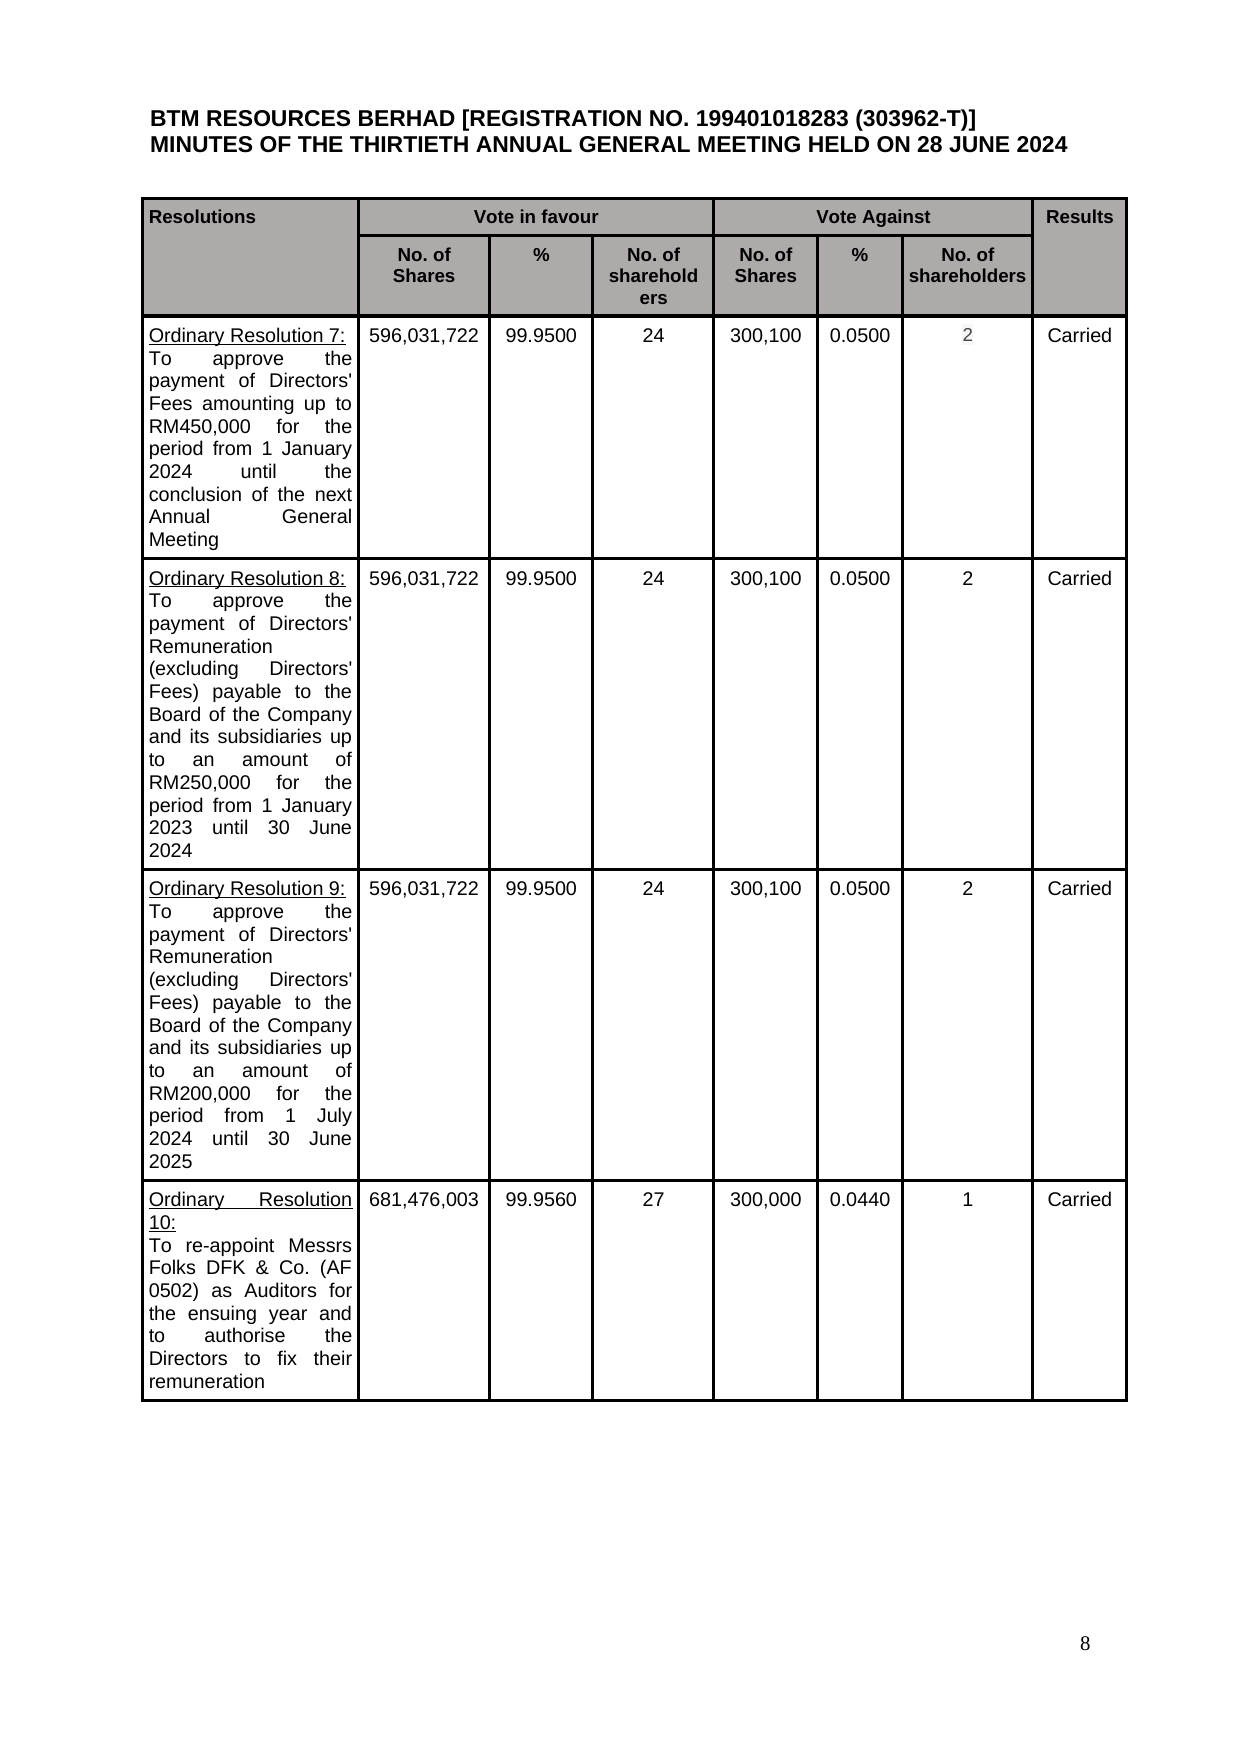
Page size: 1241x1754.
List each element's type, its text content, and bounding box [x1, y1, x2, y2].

table_cell 99.9500 [491, 318, 591, 557]
table_cell 2 [904, 318, 1031, 557]
table_cell 596,031,722 [360, 560, 488, 868]
table_cell Ordinary Resolution 8: To approve the payment of Directors' Remuneration (excluding Directors' Fees) payable to the Board of the Company and its subsidiaries up to an amount of RM250,000 for the period from 1 January 2023 until 30 June 2024 [144, 560, 357, 868]
table_cell % [491, 237, 591, 314]
table_cell 300,100 [715, 318, 816, 557]
table_cell 2 [904, 871, 1031, 1179]
table_header Resolutions [144, 200, 357, 314]
table_cell No. of Shares [360, 237, 488, 314]
table_cell 0.0500 [819, 871, 901, 1179]
table_cell 99.9560 [491, 1182, 591, 1399]
table_cell 24 [594, 871, 712, 1179]
table_cell Carried [1034, 318, 1125, 557]
table_cell 0.0500 [819, 560, 901, 868]
table_cell 0.0440 [819, 1182, 901, 1399]
table_cell No. of shareholders [594, 237, 712, 314]
table_cell No. of shareholders [904, 237, 1031, 314]
table_cell 0.0500 [819, 318, 901, 557]
table_cell Ordinary Resolution 10: To re-appoint Messrs Folks DFK & Co. (AF 0502) as Auditors for the ensuing year and to authorise the Directors to fix their remuneration [144, 1182, 357, 1399]
table_cell 596,031,722 [360, 318, 488, 557]
table_cell 681,476,003 [360, 1182, 488, 1399]
table_header Vote Against [715, 200, 1031, 234]
table_cell 300,100 [715, 871, 816, 1179]
table_cell 24 [594, 318, 712, 557]
table_cell 2 [904, 560, 1031, 868]
table_cell 27 [594, 1182, 712, 1399]
table_cell % [819, 237, 901, 314]
table_cell 99.9500 [491, 560, 591, 868]
table_cell 300,100 [715, 560, 816, 868]
table_cell Ordinary Resolution 7: To approve the payment of Directors' Fees amounting up to RM450,000 for the period from 1 January 2024 until the conclusion of the next Annual General Meeting [144, 318, 357, 557]
table_cell 24 [594, 560, 712, 868]
table_cell 300,000 [715, 1182, 816, 1399]
table_cell Carried [1034, 871, 1125, 1179]
table_cell 596,031,722 [360, 871, 488, 1179]
table_cell 1 [904, 1182, 1031, 1399]
table_cell Carried [1034, 1182, 1125, 1399]
table_header Results [1034, 200, 1125, 314]
table_cell Ordinary Resolution 9: To approve the payment of Directors' Remuneration (excluding Directors' Fees) payable to the Board of the Company and its subsidiaries up to an amount of RM200,000 for the period from 1 July 2024 until 30 June 2025 [144, 871, 357, 1179]
table_cell 99.9500 [491, 871, 591, 1179]
table_cell Carried [1034, 560, 1125, 868]
table_cell No. of Shares [715, 237, 816, 314]
table_header Vote in favour [360, 200, 712, 234]
